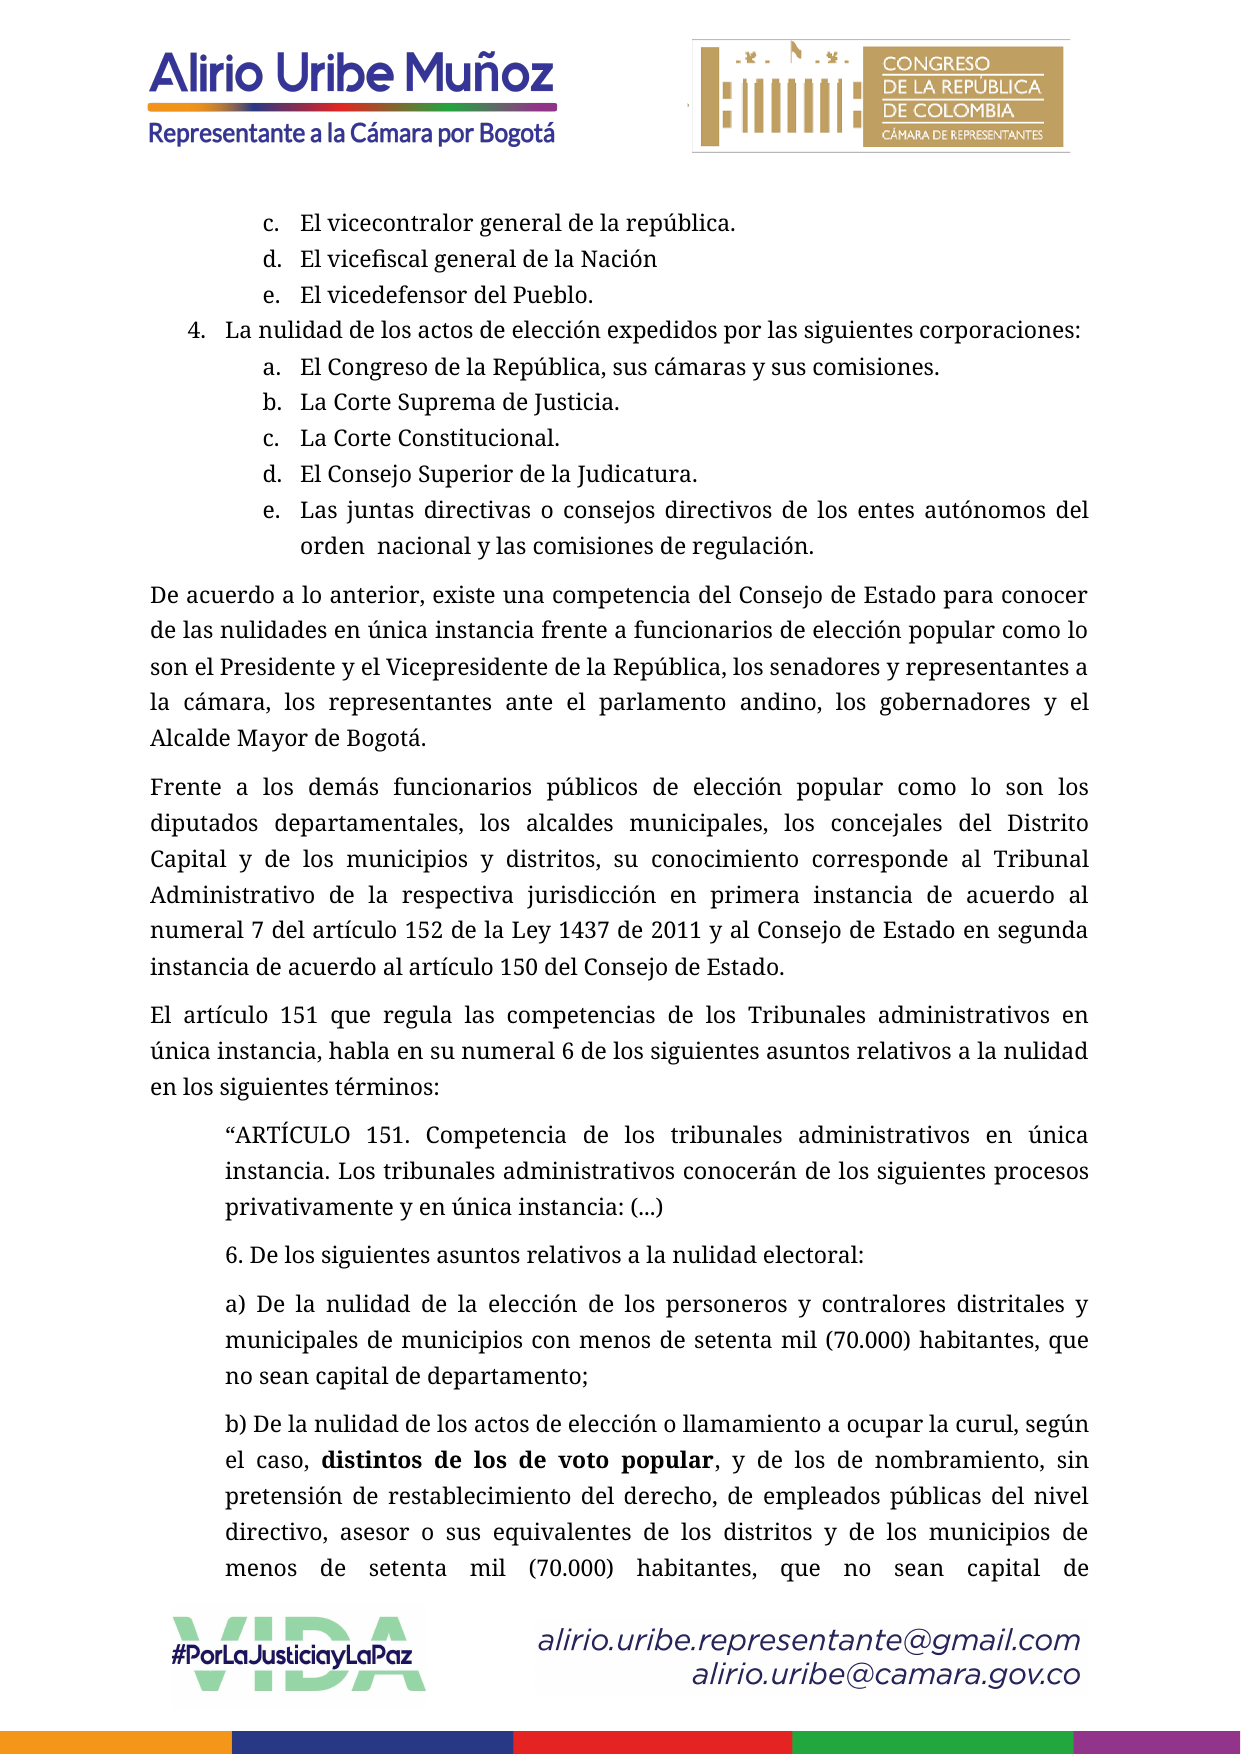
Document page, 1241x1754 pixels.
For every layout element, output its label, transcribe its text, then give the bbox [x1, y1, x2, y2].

list La nulidad de los actos de elección expedidos por las siguientes corporaciones: [187, 314, 1090, 346]
picture [171, 1604, 426, 1709]
text “ARTÍCULO 151. Competencia de los tribunales administrativos en única instancia. Los tribunales administrativos conocerán de los siguientes procesos privativamente y en única instancia: (...) [225, 1119, 1090, 1222]
text El artículo 151 que regula las competencias de los Tribunales administrativos en única instancia, habla en su numeral 6 de los siguientes asuntos relativos a la nulidad en los siguientes términos: [150, 999, 1090, 1102]
picture [687, 34, 1071, 197]
picture [147, 51, 558, 147]
list La Corte Suprema de Justicia. [262, 386, 1090, 418]
list El vicedefensor del Pueblo. [262, 278, 1090, 310]
picture [0, 1731, 1241, 1754]
picture [533, 1619, 1090, 1695]
text a) De la nulidad de la elección de los personeros y contralores distritales y municipales de municipios con menos de setenta mil (70.000) habitantes, que no sean capital de departamento; [225, 1288, 1090, 1391]
list El Consejo Superior de la Judicatura. [262, 458, 1090, 489]
list Las juntas directivas o consejos directivos de los entes autónomos del orden nacional y las comisiones de regulación. [262, 494, 1090, 561]
list El vicefiscal general de la Nación [262, 243, 1090, 274]
list La Corte Constitucional. [262, 422, 1090, 453]
text De acuerdo a lo anterior, existe una competencia del Consejo de Estado para conocer de las nulidades en única instancia frente a funcionarios de elección popular como lo son el Presidente y el Vicepresidente de la República, los senadores y representantes a la cámara, los representantes ante el parlamento andino, los gobernadores y el Alcalde Mayor de Bogotá. [150, 578, 1090, 753]
list El Congreso de la República, sus cámaras y sus comisiones. [262, 350, 1090, 382]
list El vicecontralor general de la república. [262, 207, 1090, 238]
text Frente a los demás funcionarios públicos de elección popular como lo son los diputados departamentales, los alcaldes municipales, los concejales del Distrito Capital y de los municipios y distritos, su conocimiento corresponde al Tribunal Administrativo de la respectiva jurisdicción en primera instancia de acuerdo al numeral 7 del artículo 152 de la Ley 1437 de 2011 y al Consejo de Estado en segunda instancia de acuerdo al artículo 150 del Consejo de Estado. [150, 771, 1090, 982]
text 6. De los siguientes asuntos relativos a la nulidad electoral: [225, 1239, 1090, 1271]
